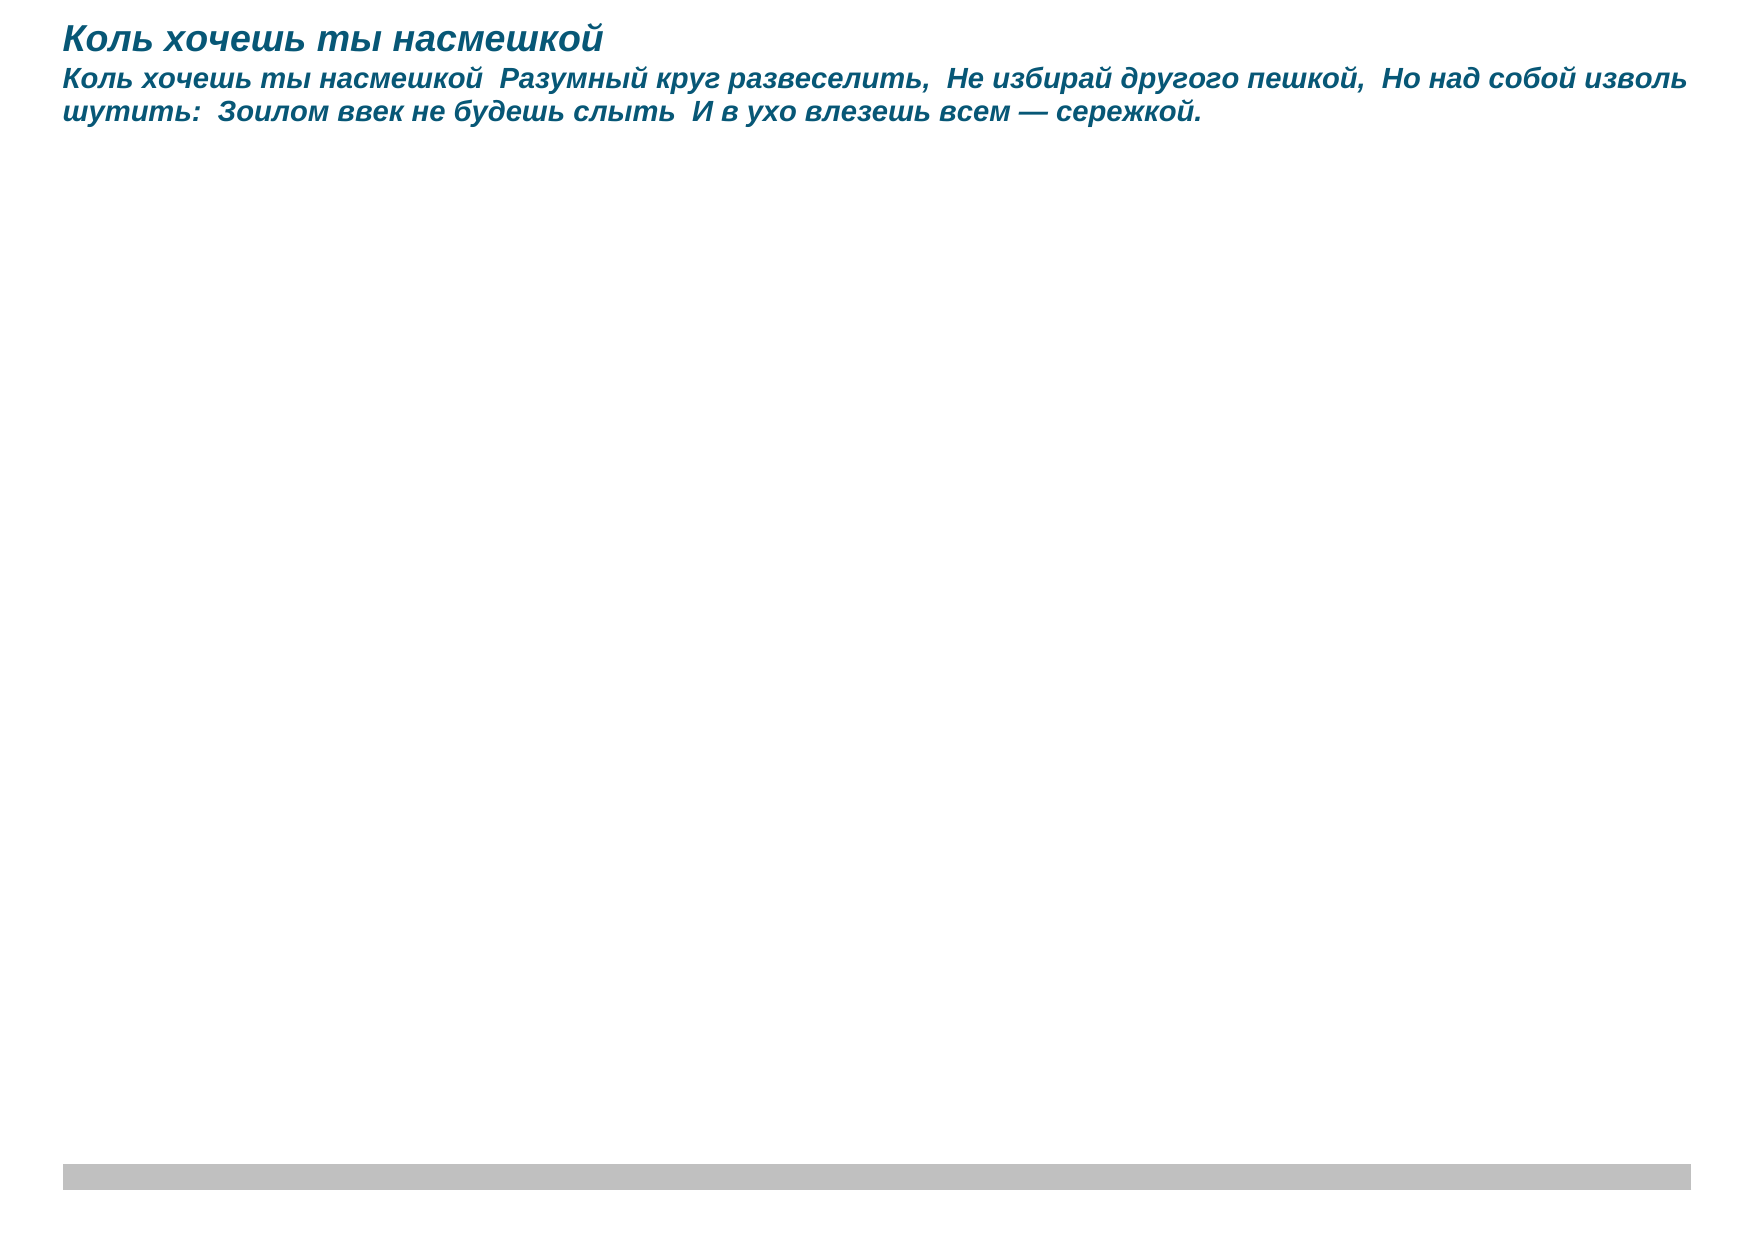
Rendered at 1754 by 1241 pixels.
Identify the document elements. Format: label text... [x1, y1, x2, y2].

text Коль хочешь ты насмешкой [62, 61, 1691, 128]
subtitle Коль хочешь ты насмешкой [62, 17, 1691, 60]
